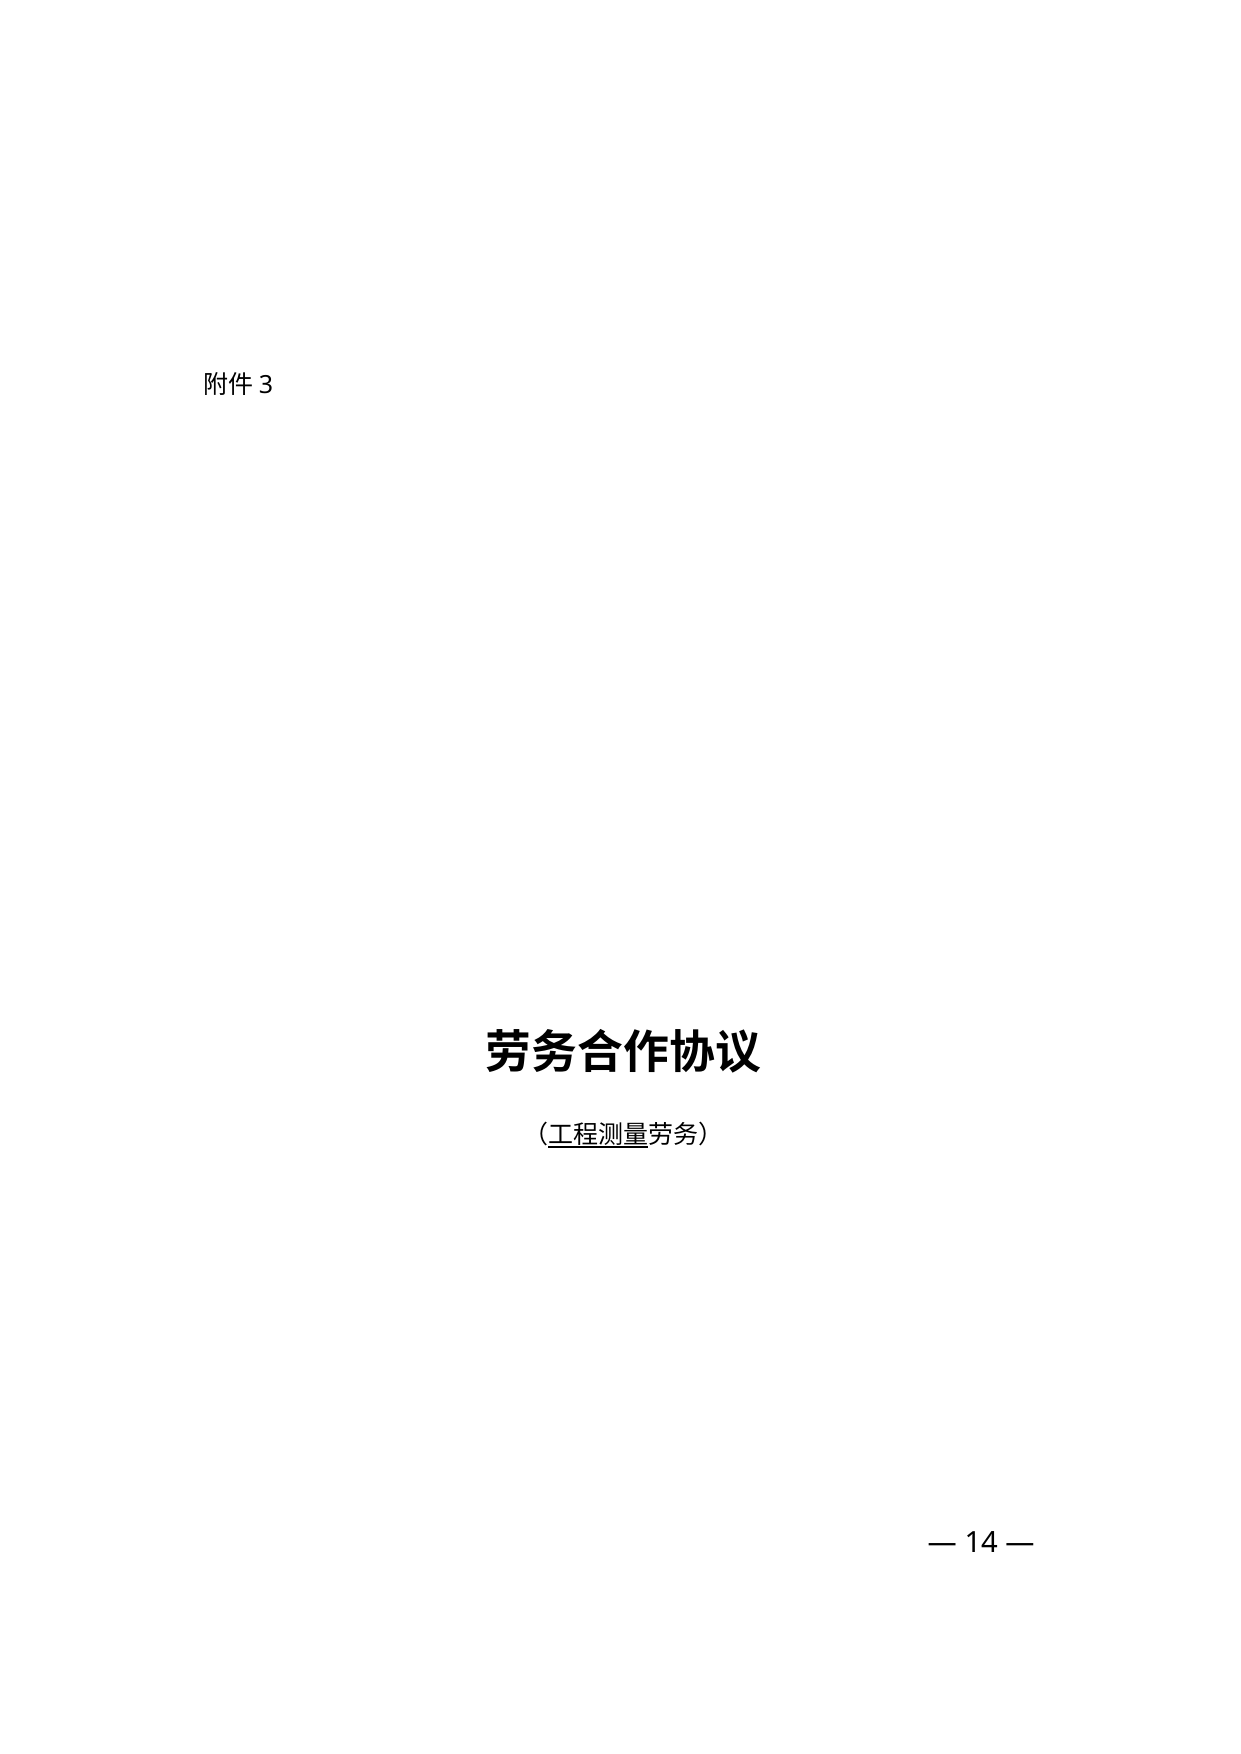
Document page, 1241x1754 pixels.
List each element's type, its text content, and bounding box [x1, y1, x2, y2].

text 劳务合作协议 [153, 1015, 1093, 1082]
text 附件3 [153, 350, 1093, 417]
text （工程测量劳务） [153, 1115, 1093, 1151]
